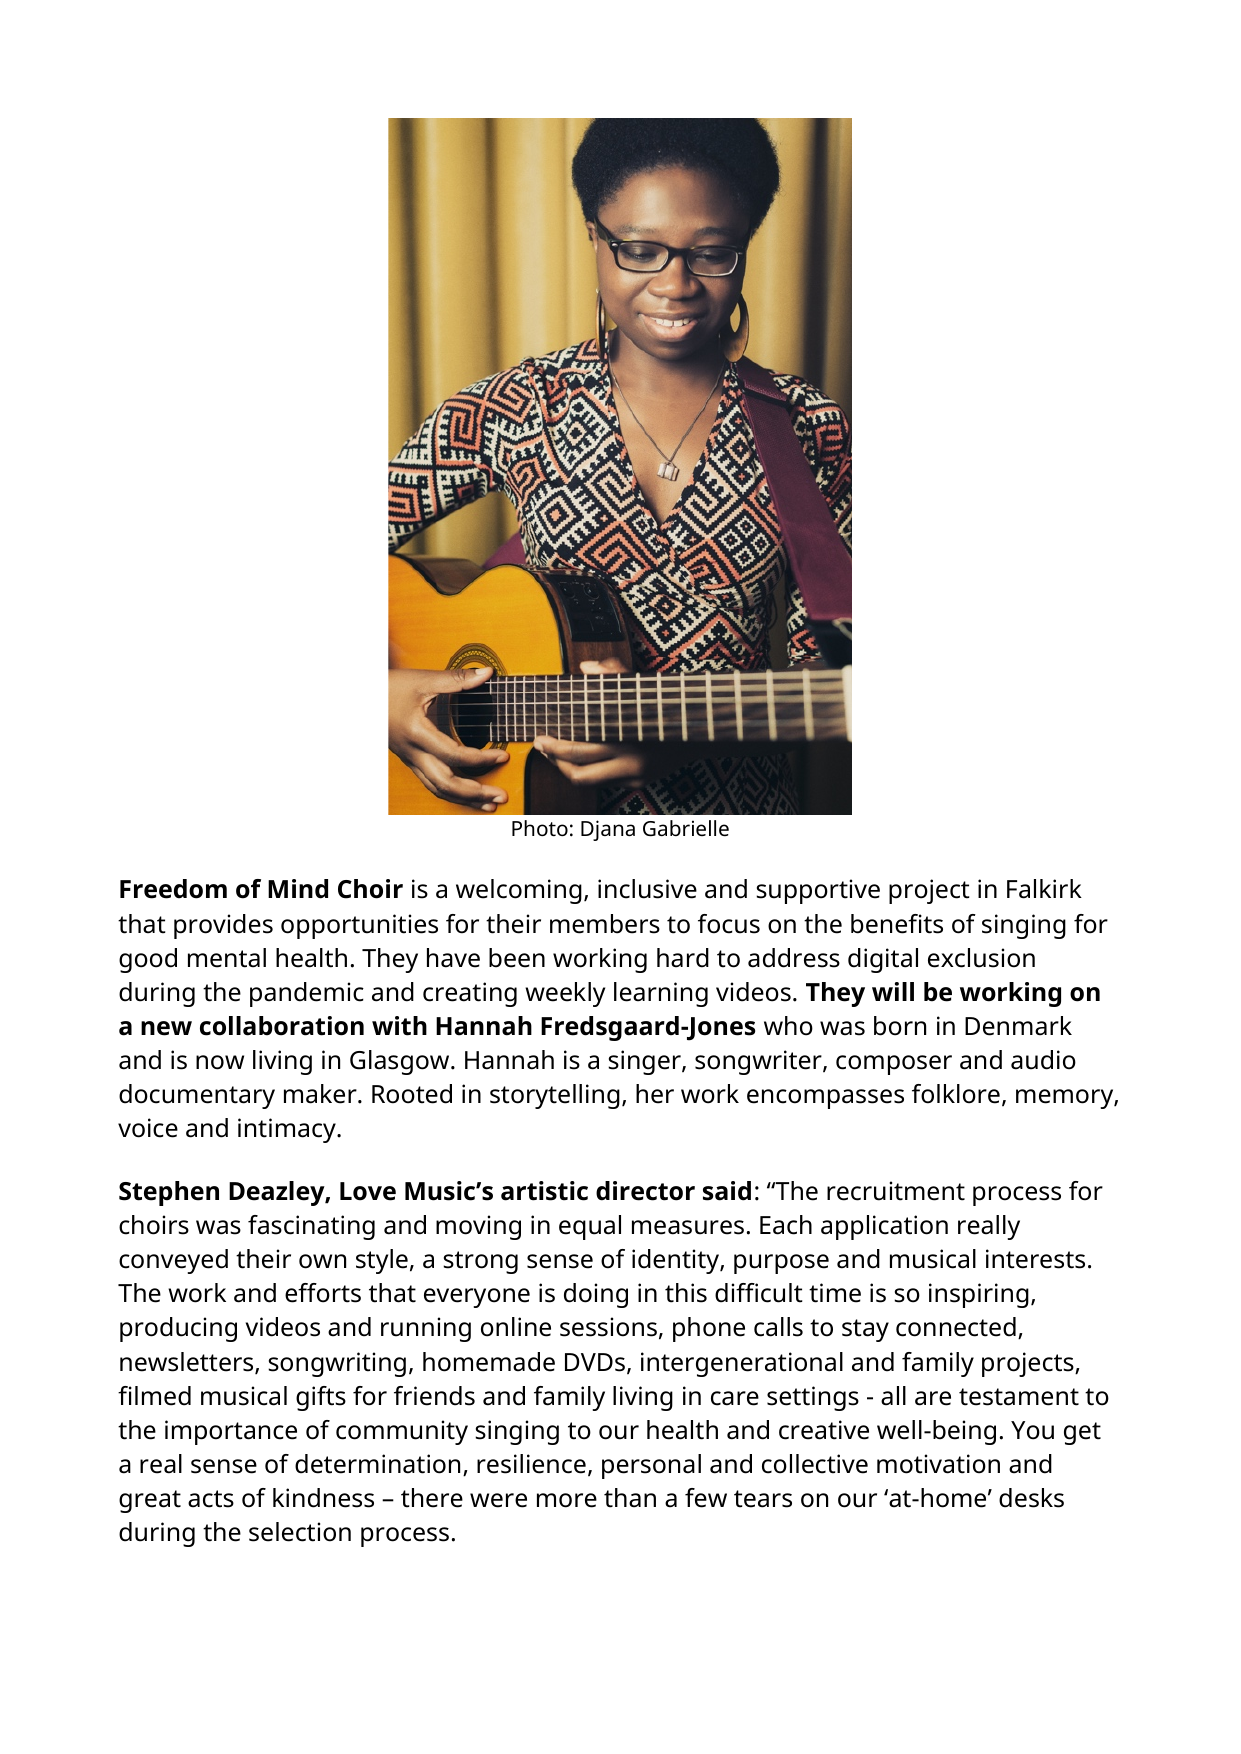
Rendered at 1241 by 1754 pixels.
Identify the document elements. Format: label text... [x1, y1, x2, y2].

text Freedom of Mind Choir is a welcoming, inclusive and supportive project in Falkirk that provides opportunities for their members to focus on the benefits of singing for good mental health. They have been working hard to address digital exclusion during the pandemic and creating weekly learning videos. They will be working on a new collaboration with Hannah Fredsgaard-Jones who was born in Denmark and is now living in Glasgow. Hannah is a singer, songwriter, composer and audio documentary maker. Rooted in storytelling, her work encompasses folklore, memory, voice and intimacy. [118, 872, 1122, 1145]
text Stephen Deazley, Love Music’s artistic director said: “The recruitment process for choirs was fascinating and moving in equal measures. Each application really conveyed their own style, a strong sense of identity, purpose and musical interests. The work and efforts that everyone is doing in this difficult time is so inspiring, producing videos and running online sessions, phone calls to stay connected, newsletters, songwriting, homemade DVDs, intergenerational and family projects, filmed musical gifts for friends and family living in care settings - all are testament to the importance of community singing to our health and creative well-being. You get a real sense of determination, resilience, personal and collective motivation and great acts of kindness – there were more than a few tears on our ‘at-home’ desks during the selection process. [118, 1174, 1122, 1548]
picture [388, 118, 852, 815]
